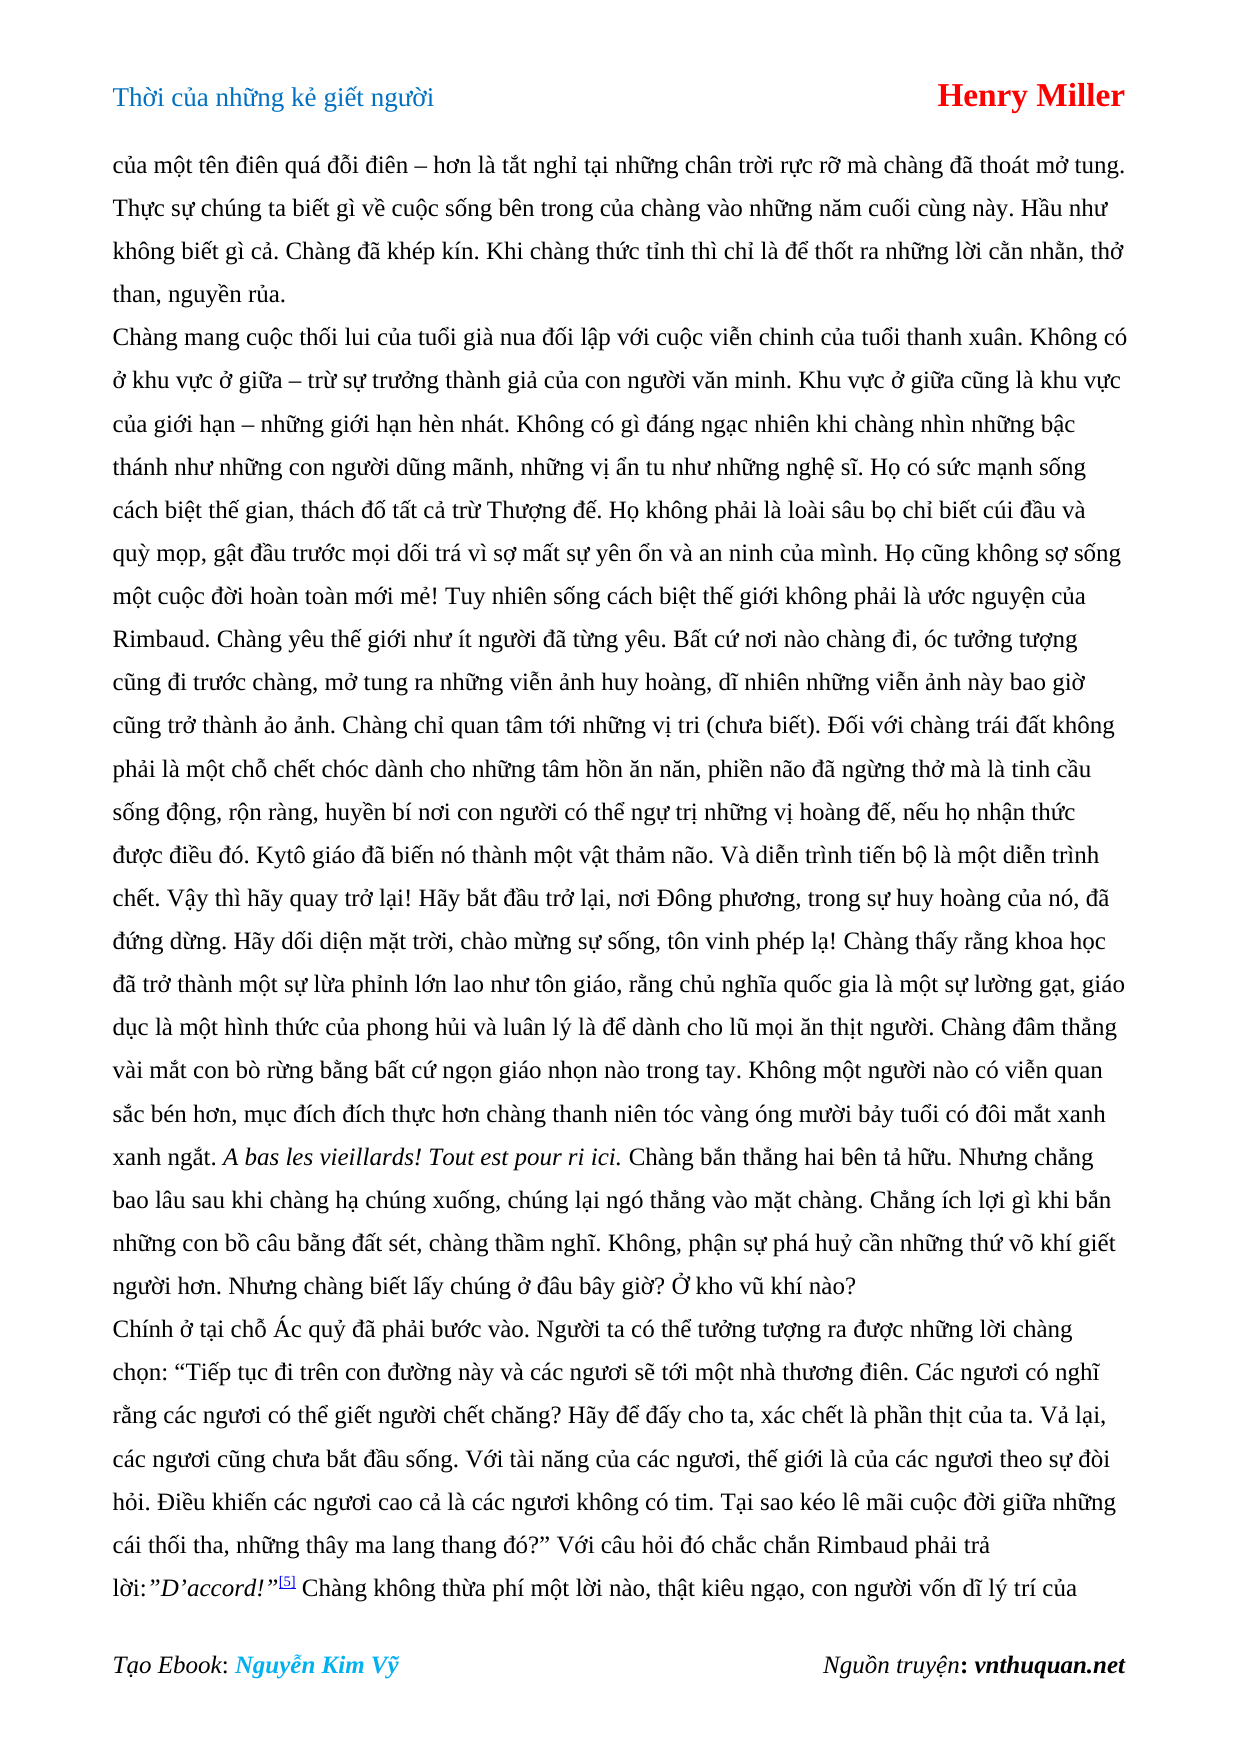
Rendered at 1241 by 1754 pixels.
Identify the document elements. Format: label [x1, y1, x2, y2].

text [112, 150, 1128, 1602]
